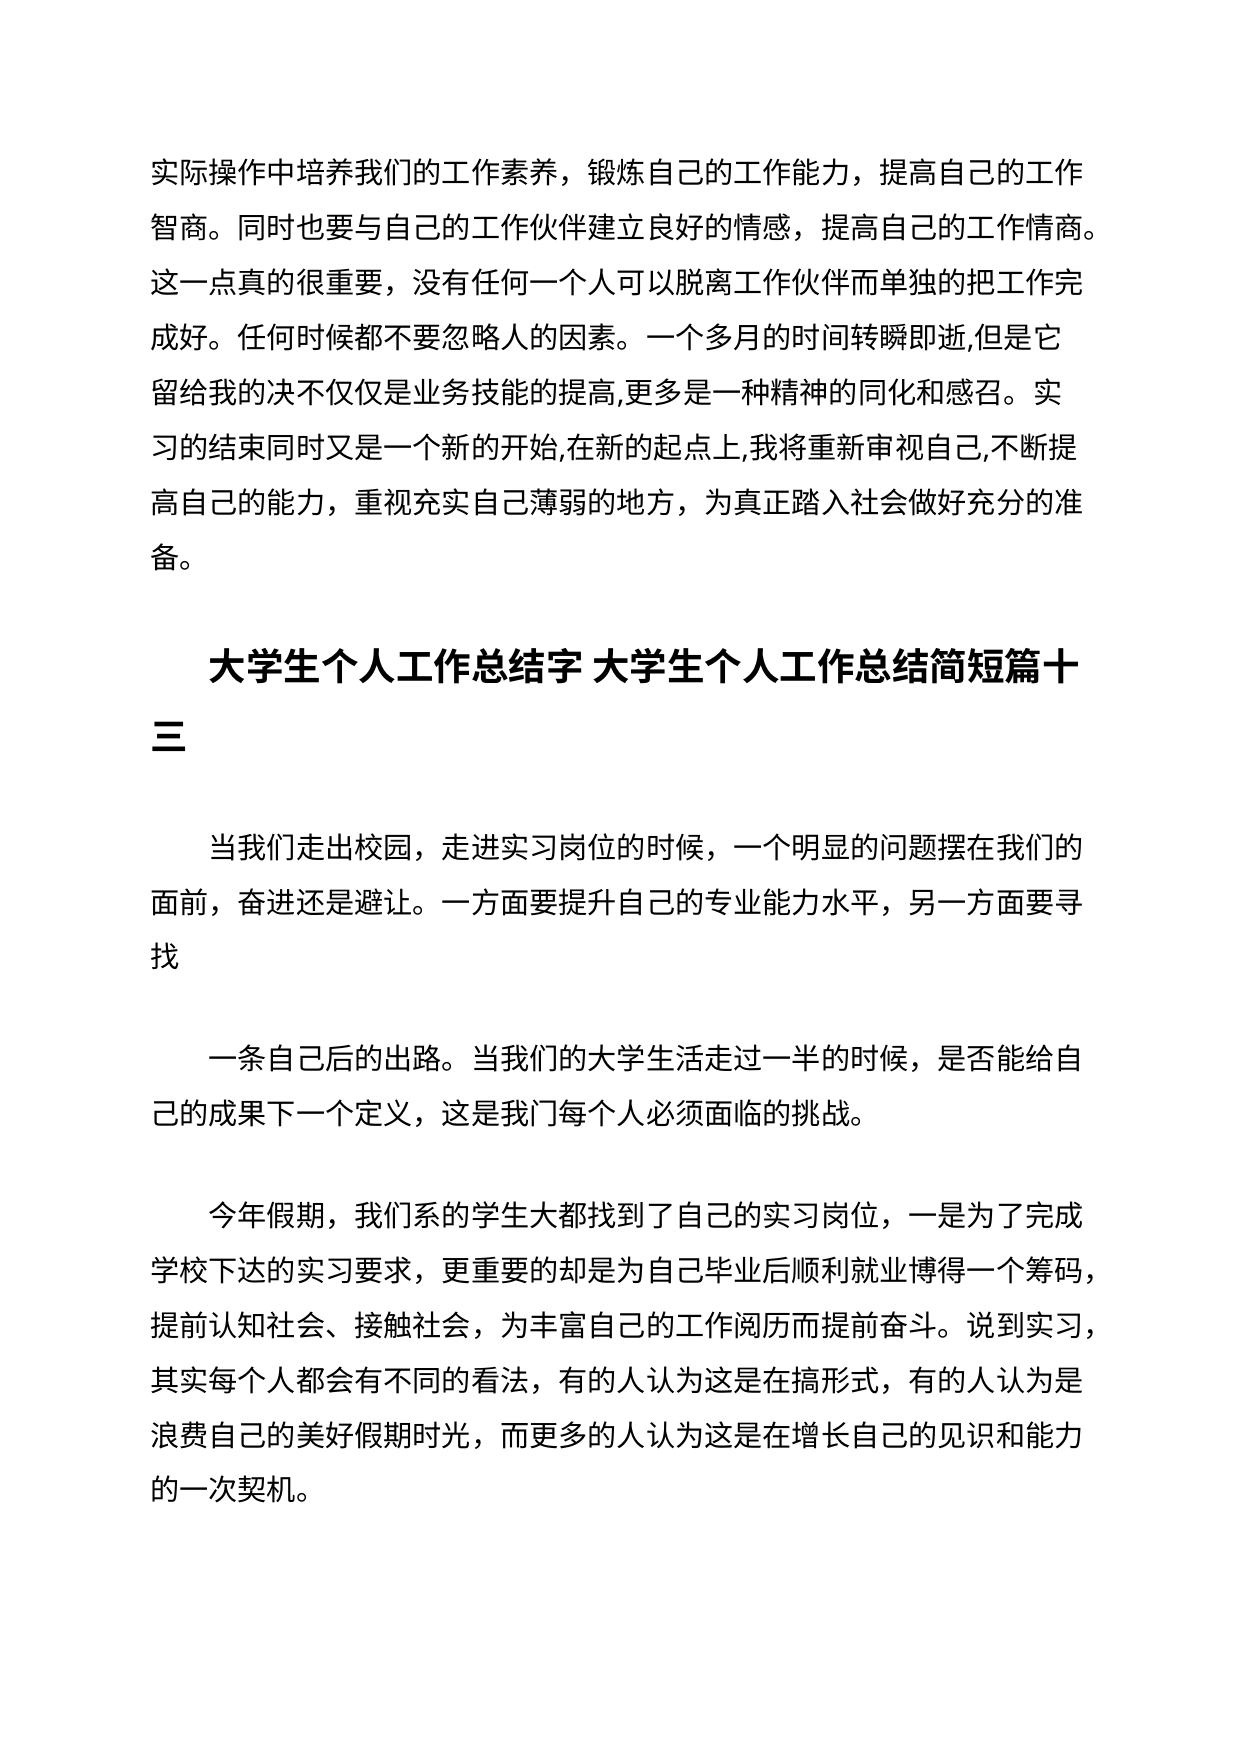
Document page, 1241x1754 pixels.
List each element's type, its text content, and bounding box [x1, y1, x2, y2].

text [150, 150, 1090, 577]
text 当我们走出校园，走进实习岗位的时候，一个明显的问题摆在我们的面前，奋进还是避让。一方面要提升自己的专业能力水平，另一方面要寻找 [150, 824, 1090, 976]
text 今年假期，我们系的学生大都找到了自己的实习岗位，一是为了完成学校下达的实习要求，更重要的却是为自己毕业后顺利就业博得一个筹码，提前认知社会、接触社会，为丰富自己的工作阅历而提前奋斗。说到实习，其实每个人都会有不同的看法，有的人认为这是在搞形式，有的人认为是浪费自己的美好假期时光，而更多的人认为这是在增长自己的见识和能力的一次契机。 [150, 1192, 1090, 1509]
text 大学生个人工作总结字 大学生个人工作总结简短篇十三 [150, 636, 1090, 761]
text 一条自己后的出路。当我们的大学生活走过一半的时候，是否能给自己的成果下一个定义，这是我门每个人必须面临的挑战。 [150, 1036, 1090, 1133]
